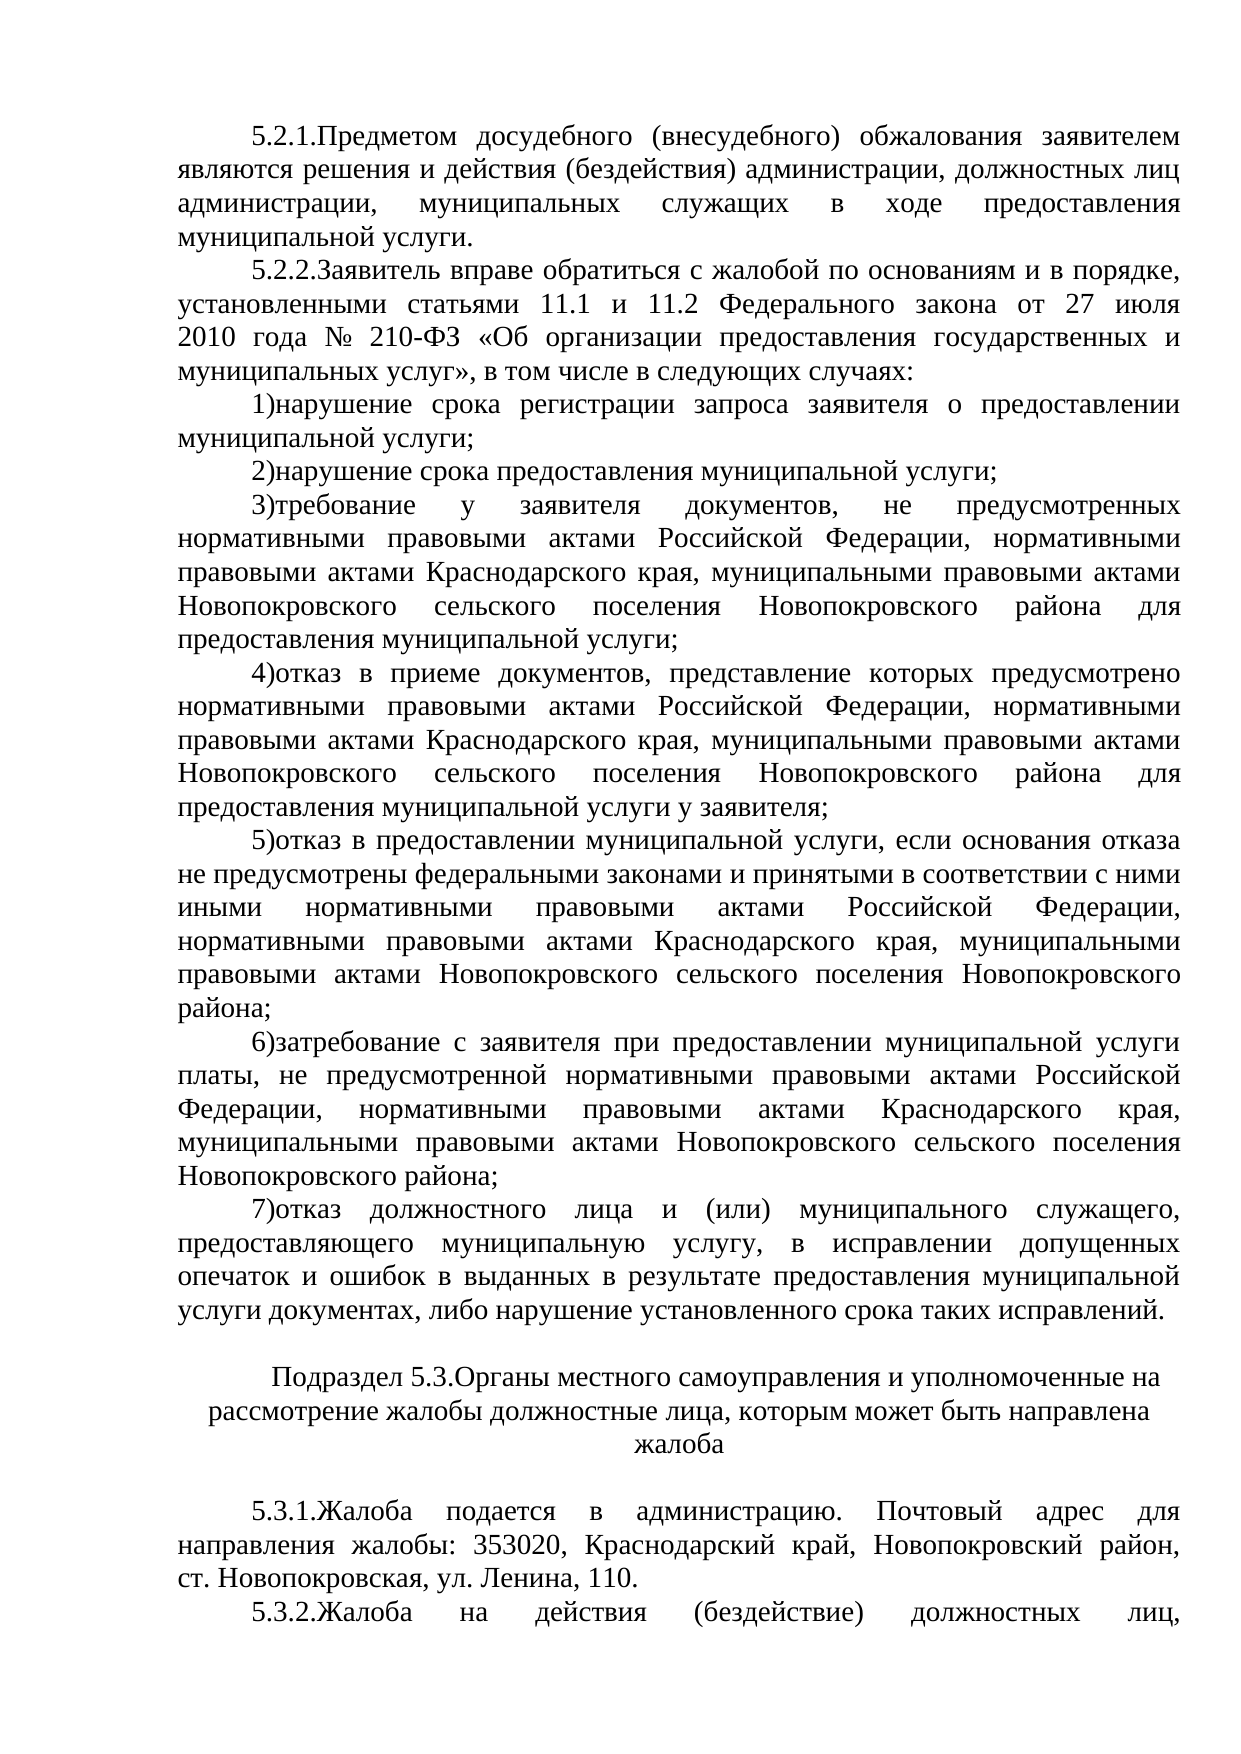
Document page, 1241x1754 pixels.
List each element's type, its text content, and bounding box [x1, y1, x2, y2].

text 2)нарушение срока предоставления муниципальной услуги; [177, 453, 1181, 487]
text 5.3.1.Жалоба подается в администрацию. Почтовый адрес для направления жалобы: 353020, Краснодарский край, Новопокровский район, ст. Новопокровская, ул. Ленина, 110. [177, 1493, 1181, 1594]
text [177, 1594, 1181, 1627]
text 4)отказ в приеме документов, представление которых предусмотрено нормативными правовыми актами Российской Федерации, нормативными правовыми актами Краснодарского края, муниципальными правовыми актами Новопокровского сельского поселения Новопокровского района для предоставления муниципальной услуги у заявителя; [177, 655, 1181, 822]
text 5.2.1.Предметом досудебного (внесудебного) обжалования заявителем являются решения и действия (бездействия) администрации, должностных лиц администрации, муниципальных служащих в ходе предоставления муниципальной услуги. [177, 118, 1181, 252]
text 5.2.2.Заявитель вправе обратиться с жалобой по основаниям и в порядке, установленными статьями 11.1 и 11.2 Федерального закона от 27 июля 2010 года № 210-ФЗ «Об организации предоставления государственных и муниципальных услуг», в том числе в следующих случаях: [177, 252, 1181, 386]
text 7)отказ должностного лица и (или) муниципального служащего, предоставляющего муниципальную услугу, в исправлении допущенных опечаток и ошибок в выданных в результате предоставления муниципальной услуги документах, либо нарушение установленного срока таких исправлений. [177, 1191, 1181, 1326]
text Подраздел 5.3.Органы местного самоуправления и уполномоченные на рассмотрение жалобы должностные лица, которым может быть направлена жалоба [177, 1359, 1181, 1460]
text 5)отказ в предоставлении муниципальной услуги, если основания отказа не предусмотрены федеральными законами и принятыми в соответствии с ними иными нормативными правовыми актами Российской Федерации, нормативными правовыми актами Краснодарского края, муниципальными правовыми актами Новопокровского сельского поселения Новопокровского района; [177, 822, 1181, 1024]
text 1)нарушение срока регистрации запроса заявителя о предоставлении муниципальной услуги; [177, 386, 1181, 453]
text 6)затребование с заявителя при предоставлении муниципальной услуги платы, не предусмотренной нормативными правовыми актами Российской Федерации, нормативными правовыми актами Краснодарского края, муниципальными правовыми актами Новопокровского сельского поселения Новопокровского района; [177, 1024, 1181, 1191]
text 3)требование у заявителя документов, не предусмотренных нормативными правовыми актами Российской Федерации, нормативными правовыми актами Краснодарского края, муниципальными правовыми актами Новопокровского сельского поселения Новопокровского района для предоставления муниципальной услуги; [177, 487, 1181, 655]
